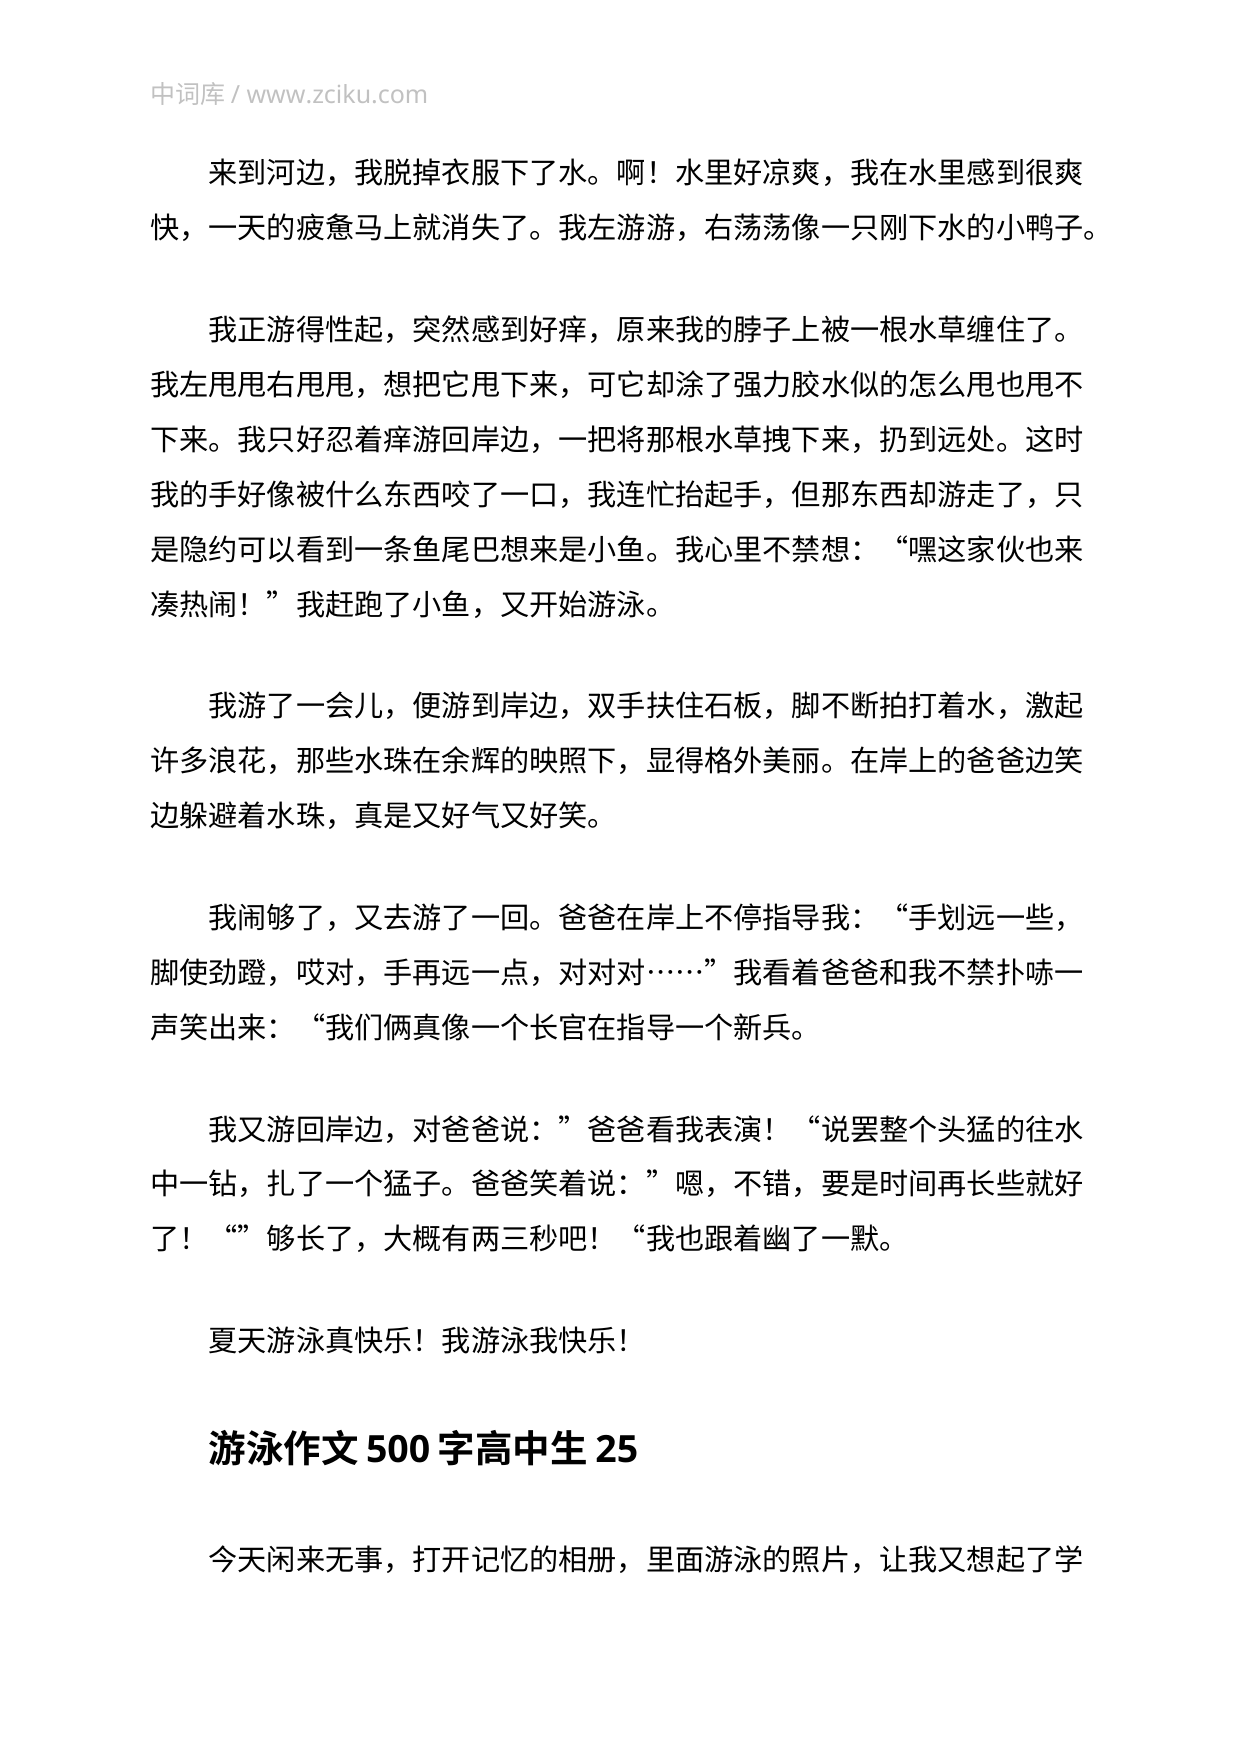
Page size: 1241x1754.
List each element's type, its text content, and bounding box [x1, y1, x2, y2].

text 我又游回岸边，对爸爸说：”爸爸看我表演！“说罢整个头猛的往水中一钻，扎了一个猛子。爸爸笑着说：”嗯，不错，要是时间再长些就好了！“”够长了，大概有两三秒吧！“我也跟着幽了一默。 [150, 1106, 1090, 1258]
text 我正游得性起，突然感到好痒，原来我的脖子上被一根水草缠住了。我左甩甩右甩甩，想把它甩下来，可它却涂了强力胶水似的怎么甩也甩不下来。我只好忍着痒游回岸边，一把将那根水草拽下来，扔到远处。这时我的手好像被什么东西咬了一口，我连忙抬起手，但那东西却游走了，只是隐约可以看到一条鱼尾巴想来是小鱼。我心里不禁想：“嘿这家伙也来凑热闹！”我赶跑了小鱼，又开始游泳。 [150, 307, 1090, 623]
text 来到河边，我脱掉衣服下了水。啊！水里好凉爽，我在水里感到很爽快，一天的疲惫马上就消失了。我左游游，右荡荡像一只刚下水的小鸭子。 [150, 150, 1090, 247]
text 夏天游泳真快乐！我游泳我快乐！ [150, 1318, 1090, 1360]
text 我游了一会儿，便游到岸边，双手扶住石板，脚不断拍打着水，激起许多浪花，那些水珠在余辉的映照下，显得格外美丽。在岸上的爸爸边笑边躲避着水珠，真是又好气又好笑。 [150, 683, 1090, 835]
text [150, 1537, 1090, 1579]
text 我闹够了，又去游了一回。爸爸在岸上不停指导我：“手划远一些，脚使劲蹬，哎对，手再远一点，对对对……”我看着爸爸和我不禁扑哧一声笑出来：“我们俩真像一个长官在指导一个新兵。 [150, 894, 1090, 1047]
text 游泳作文500字高中生25 [150, 1419, 1090, 1474]
